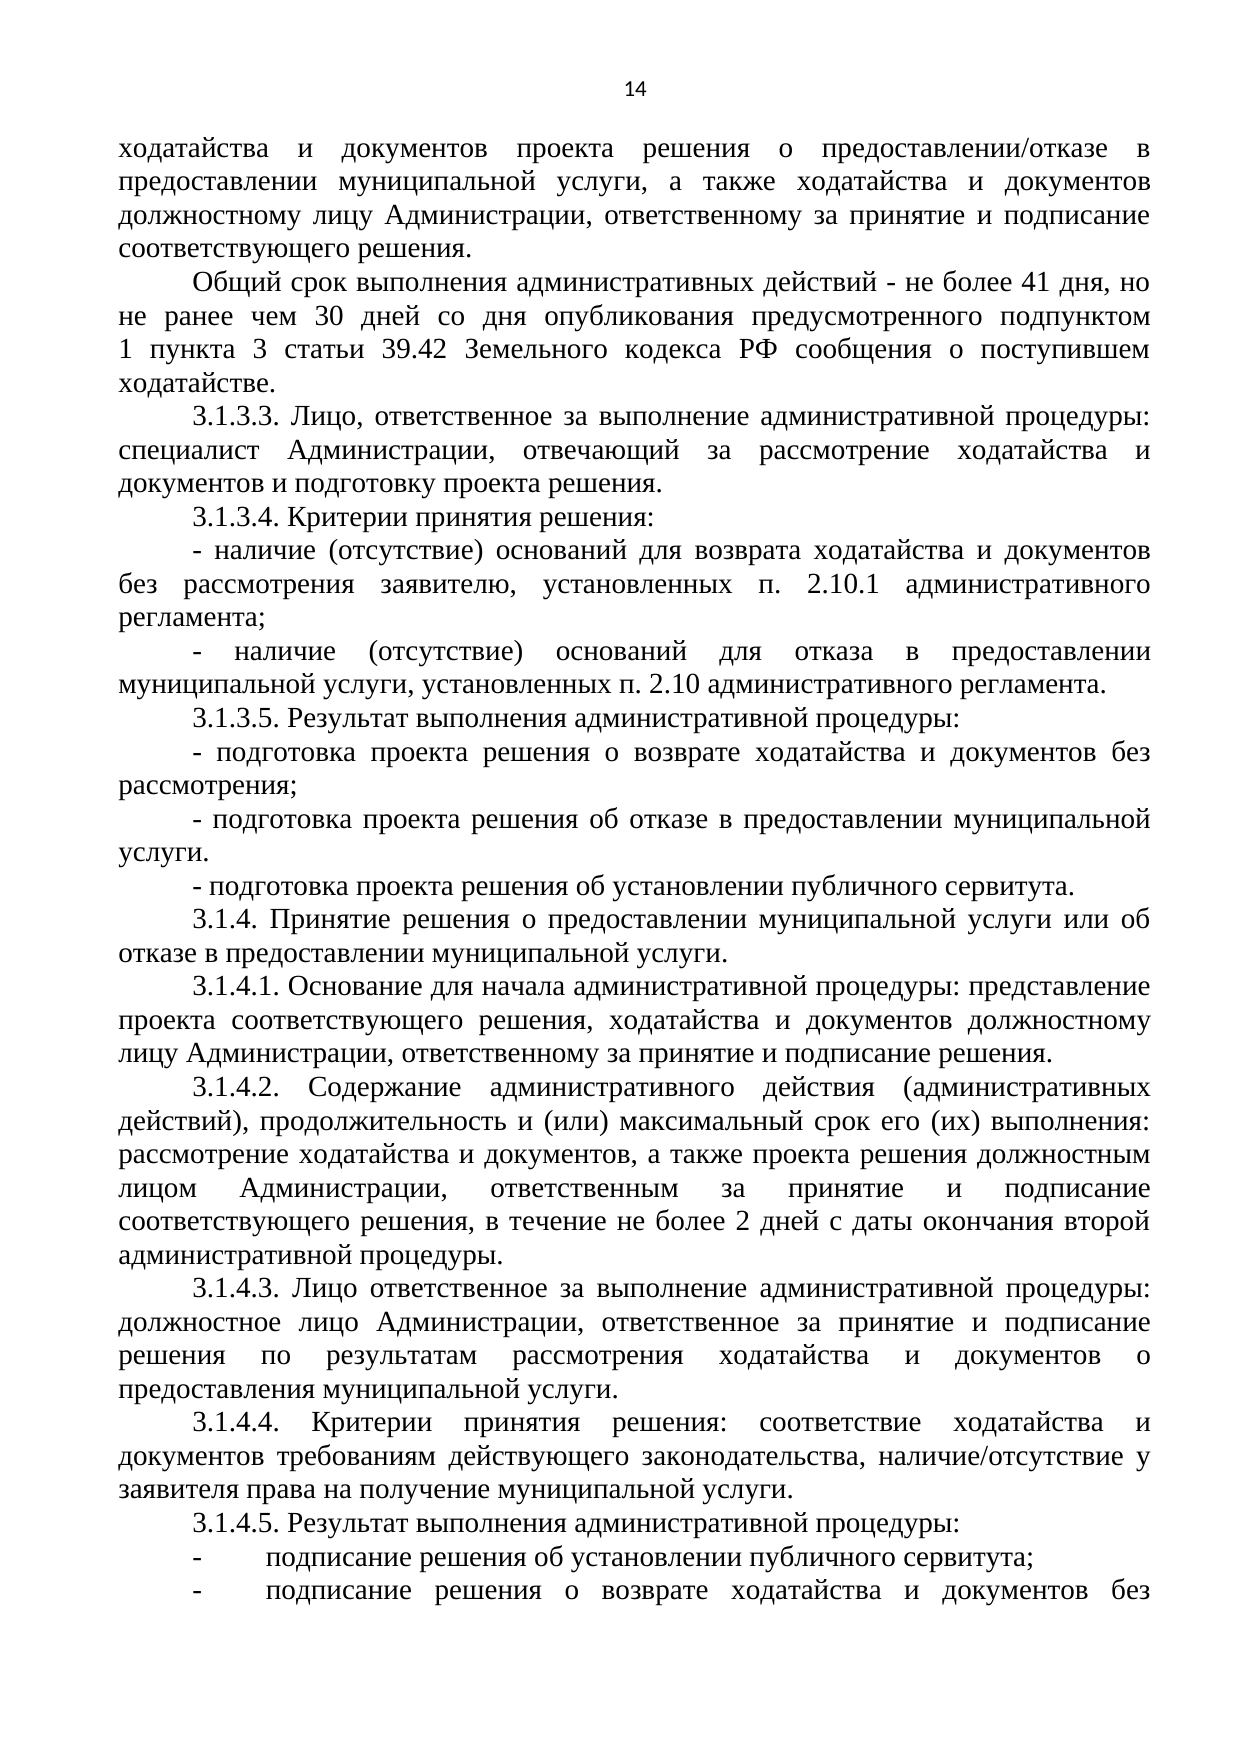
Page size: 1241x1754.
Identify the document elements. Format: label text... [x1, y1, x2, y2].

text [118, 1572, 1152, 1606]
text 3.1.4.3. Лицо ответственное за выполнение административной процедуры: должностное лицо Администрации, ответственное за принятие и подписание решения по результатам рассмотрения ходатайства и документов о предоставления муниципальной услуги. [118, 1270, 1152, 1404]
text 3.1.4. Принятие решения о предоставлении муниципальной услуги или об отказе в предоставлении муниципальной услуги. [118, 901, 1152, 968]
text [118, 130, 1152, 264]
text 3.1.4.1. Основание для начала административной процедуры: представление проекта соответствующего решения, ходатайства и документов должностному лицу Администрации, ответственному за принятие и подписание решения. [118, 968, 1152, 1069]
text 3.1.3.3. Лицо, ответственное за выполнение административной процедуры: специалист Администрации, отвечающий за рассмотрение ходатайства и документов и подготовку проекта решения. [118, 398, 1152, 499]
text - подготовка проекта решения о возврате ходатайства и документов без рассмотрения; [118, 734, 1152, 801]
text Общий срок выполнения административных действий - не более 41 дня, но не ранее чем 30 дней со дня опубликования предусмотренного подпунктом 1 пункта 3 статьи 39.42 Земельного кодекса РФ сообщения о поступившем ходатайстве. [118, 264, 1152, 398]
text - наличие (отсутствие) оснований для отказа в предоставлении муниципальной услуги, установленных п. 2.10 административного регламента. [118, 633, 1152, 700]
text 3.1.4.4. Критерии принятия решения: соответствие ходатайства и документов требованиям действующего законодательства, наличие/отсутствие у заявителя права на получение муниципальной услуги. [118, 1404, 1152, 1505]
text - подготовка проекта решения об отказе в предоставлении муниципальной услуги. [118, 801, 1152, 868]
text 3.1.3.4. Критерии принятия решения: [118, 499, 1152, 532]
text 3.1.4.5. Результат выполнения административной процедуры: [118, 1505, 1152, 1539]
text - подготовка проекта решения об установлении публичного сервитута. [118, 868, 1152, 901]
text - наличие (отсутствие) оснований для возврата ходатайства и документов без рассмотрения заявителю, установленных п. 2.10.1 административного регламента; [118, 532, 1152, 633]
text 3.1.3.5. Результат выполнения административной процедуры: [118, 700, 1152, 734]
text 3.1.4.2. Содержание административного действия (административных действий), продолжительность и (или) максимальный срок его (их) выполнения: рассмотрение ходатайства и документов, а также проекта решения должностным лицом Администрации, ответственным за принятие и подписание соответствующего решения, в течение не более 2 дней с даты окончания второй административной процедуры. [118, 1069, 1152, 1270]
text - подписание решения об установлении публичного сервитута; [118, 1539, 1152, 1572]
